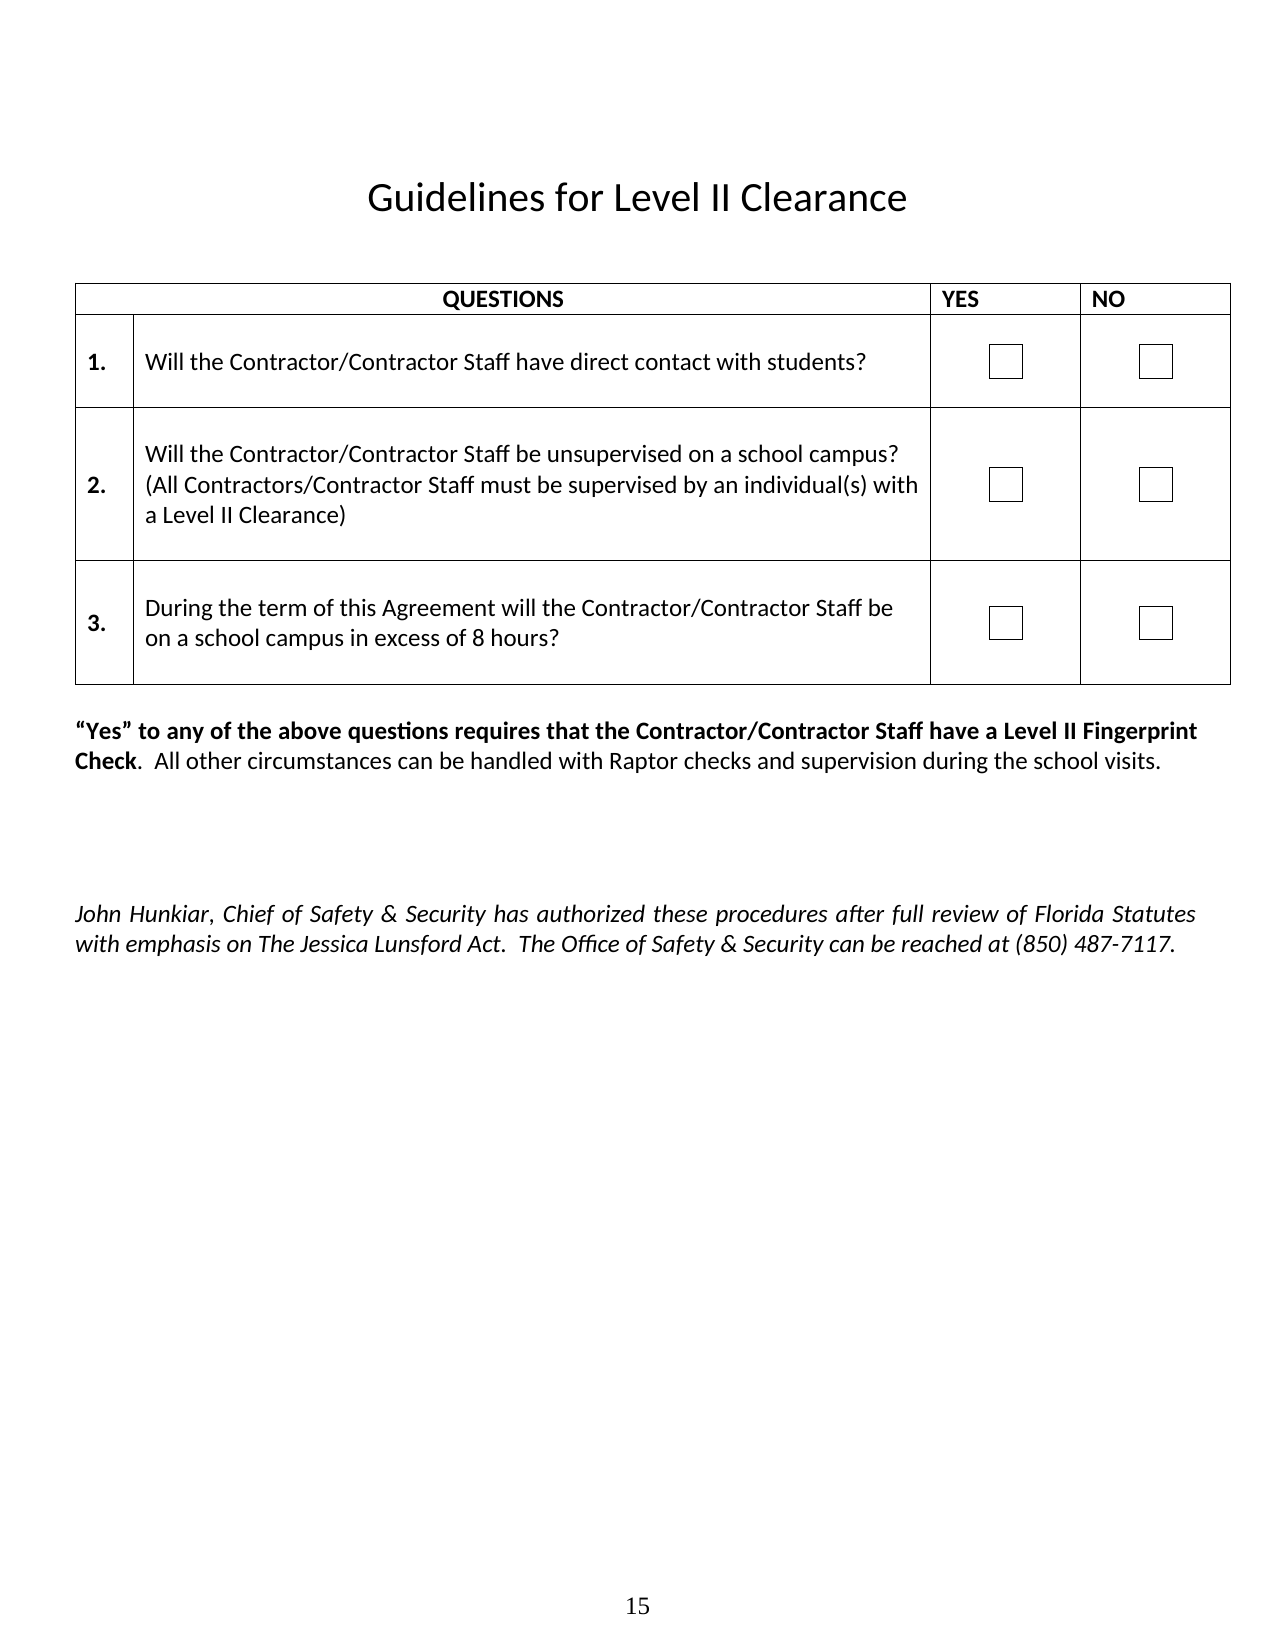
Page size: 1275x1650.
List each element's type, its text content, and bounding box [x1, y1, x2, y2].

table_cell [1081, 408, 1230, 560]
table_cell Will the Contractor/Contractor Staff have direct contact with students? [134, 315, 930, 407]
table_cell [931, 408, 1080, 560]
table_cell [931, 315, 1080, 407]
table_cell [1081, 315, 1230, 407]
table_cell During the term of this Agreement will the Contractor/Contractor Staff be on a school campus in excess of 8 hours? [134, 561, 930, 683]
text John Hunkiar, Chief of Safety & Security has authorized these procedures after full review of Florida Statutes with emphasis on The Jessica Lunsford Act. The Office of Safety & Security can be reached at (850) 487-7117. [75, 898, 1200, 959]
text Guidelines for Level II Clearance [75, 171, 1200, 221]
table_header NO [1081, 284, 1230, 314]
table_cell 1. [76, 315, 133, 407]
table_cell Will the Contractor/Contractor Staff be unsupervised on a school campus? (All Contractors/Contractor Staff must be supervised by an individual(s) with a Level II Clearance) [134, 408, 930, 560]
table_cell [1081, 561, 1230, 683]
table_header YES [931, 284, 1080, 314]
table_cell [931, 561, 1080, 683]
table_cell 2. [76, 408, 133, 560]
text “Yes” to any of the above questions requires that the Contractor/Contractor Staff have a Level II Fingerprint Check. All other circumstances can be handled with Raptor checks and supervision during the school visits. [75, 715, 1200, 776]
table_header QUESTIONS [76, 284, 930, 314]
table_cell 3. [76, 561, 133, 683]
